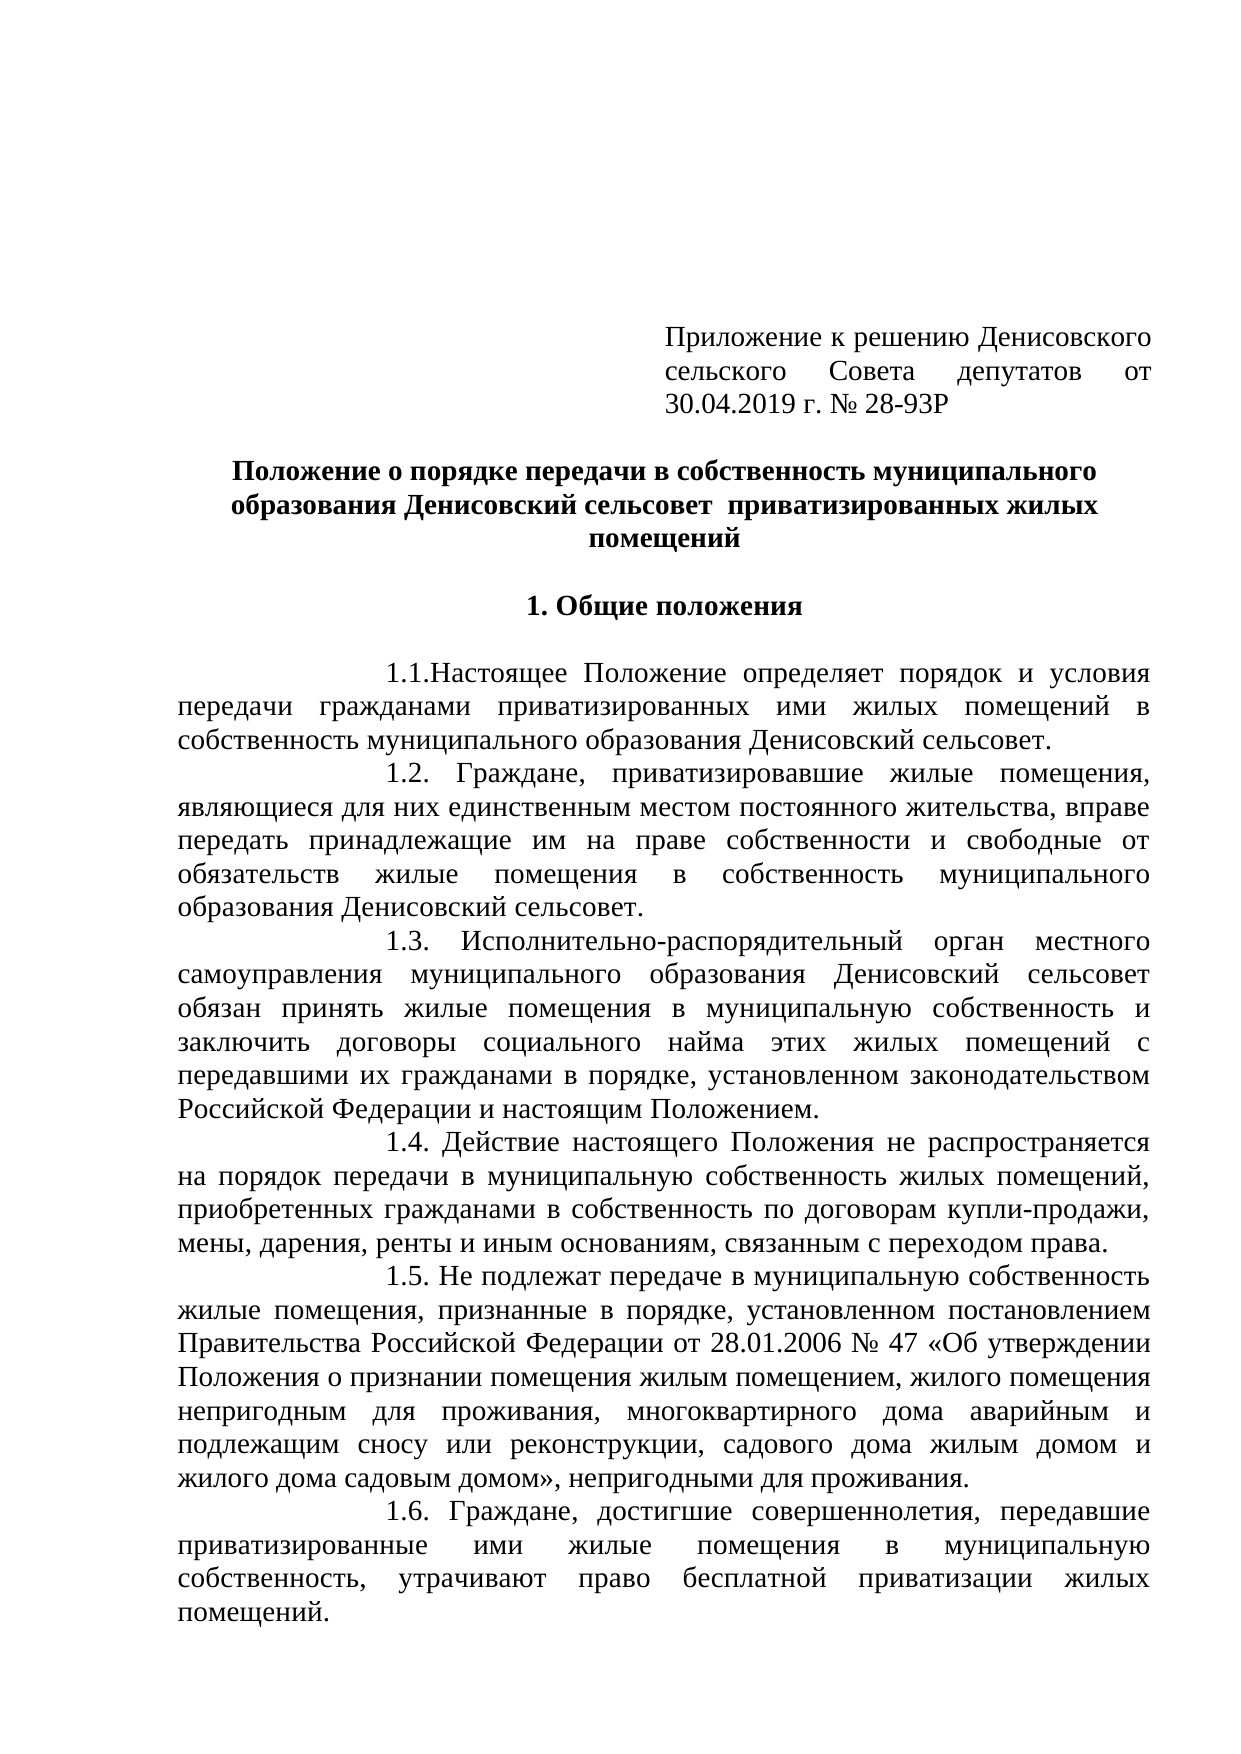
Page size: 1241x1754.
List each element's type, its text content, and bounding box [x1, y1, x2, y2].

text 1.4. Действие настоящего Положения не распространяется на порядок передачи в муниципальную собственность жилых помещений, приобретенных гражданами в собственность по договорам купли-продажи, мены, дарения, ренты и иным основаниям, связанным с переходом права. [177, 1124, 1152, 1258]
text Приложение к решению Денисовского сельского Совета депутатов от 30.04.2019 г. № 28-93Р [664, 319, 1152, 420]
text 1.5. Не подлежат передаче в муниципальную собственность жилые помещения, признанные в порядке, установленном постановлением Правительства Российской Федерации от 28.01.2006 № 47 «Об утверждении Положения о признании помещения жилым помещением, жилого помещения непригодным для проживания, многоквартирного дома аварийным и подлежащим сносу или реконструкции, садового дома жилым домом и жилого дома садовым домом», непригодными для проживания. [177, 1258, 1152, 1493]
text 1.2. Граждане, приватизировавшие жилые помещения, являющиеся для них единственным местом постоянного жительства, вправе передать принадлежащие им на праве собственности и свободные от обязательств жилые помещения в собственность муниципального образования Денисовский сельсовет. [177, 755, 1152, 923]
text 1.3. Исполнительно-распорядительный орган местного самоуправления муниципального образования Денисовский сельсовет обязан принять жилые помещения в муниципальную собственность и заключить договоры социального найма этих жилых помещений с передавшими их гражданами в порядке, установленном законодательством Российской Федерации и настоящим Положением. [177, 923, 1152, 1124]
text 1.1.Настоящее Положение определяет порядок и условия передачи гражданами приватизированных ими жилых помещений в собственность муниципального образования Денисовский сельсовет. [177, 655, 1152, 755]
text 1. Общие положения [177, 588, 1152, 621]
text Положение о порядке передачи в собственность муниципального образования Денисовский сельсовет приватизированных жилых помещений [177, 453, 1152, 554]
text 1.6. Граждане, достигшие совершеннолетия, передавшие приватизированные ими жилые помещения в муниципальную собственность, утрачивают право бесплатной приватизации жилых помещений. [177, 1493, 1152, 1627]
